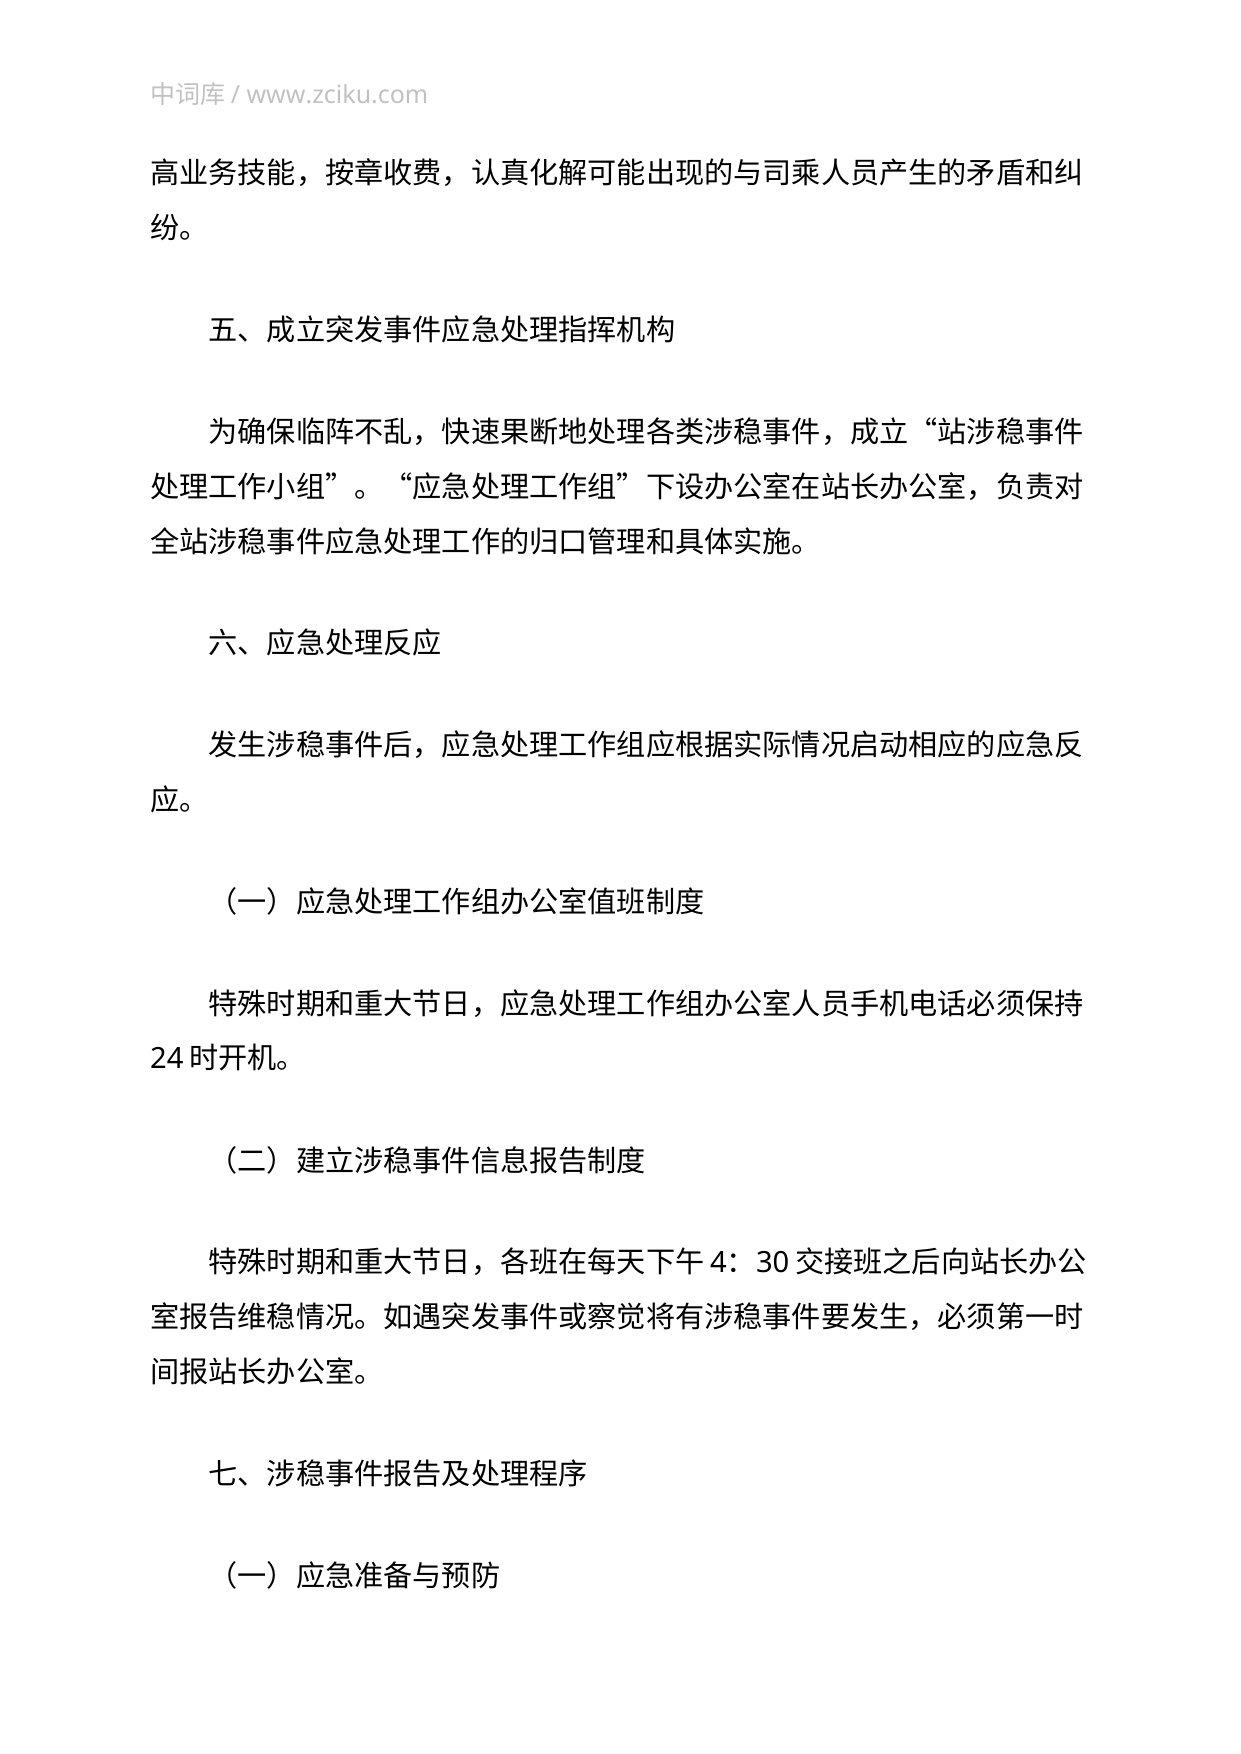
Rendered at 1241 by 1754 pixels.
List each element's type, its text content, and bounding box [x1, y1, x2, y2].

text 为确保临阵不乱，快速果断地处理各类涉稳事件，成立“站涉稳事件处理工作小组”。“应急处理工作组”下设办公室在站长办公室，负责对全站涉稳事件应急处理工作的归口管理和具体实施。 [150, 408, 1090, 561]
text 七、涉稳事件报告及处理程序 [150, 1451, 1090, 1493]
text （一）应急准备与预防 [150, 1552, 1090, 1594]
text （一）应急处理工作组办公室值班制度 [150, 878, 1090, 921]
text 五、成立突发事件应急处理指挥机构 [150, 307, 1090, 349]
text 特殊时期和重大节日，各班在每天下午4：30交接班之后向站长办公室报告维稳情况。如遇突发事件或察觉将有涉稳事件要发生，必须第一时间报站长办公室。 [150, 1239, 1090, 1391]
text 发生涉稳事件后，应急处理工作组应根据实际情况启动相应的应急反应。 [150, 722, 1090, 819]
text 六、应急处理反应 [150, 620, 1090, 662]
text （二）建立涉稳事件信息报告制度 [150, 1137, 1090, 1179]
text 特殊时期和重大节日，应急处理工作组办公室人员手机电话必须保持24时开机。 [150, 980, 1090, 1077]
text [150, 150, 1090, 247]
